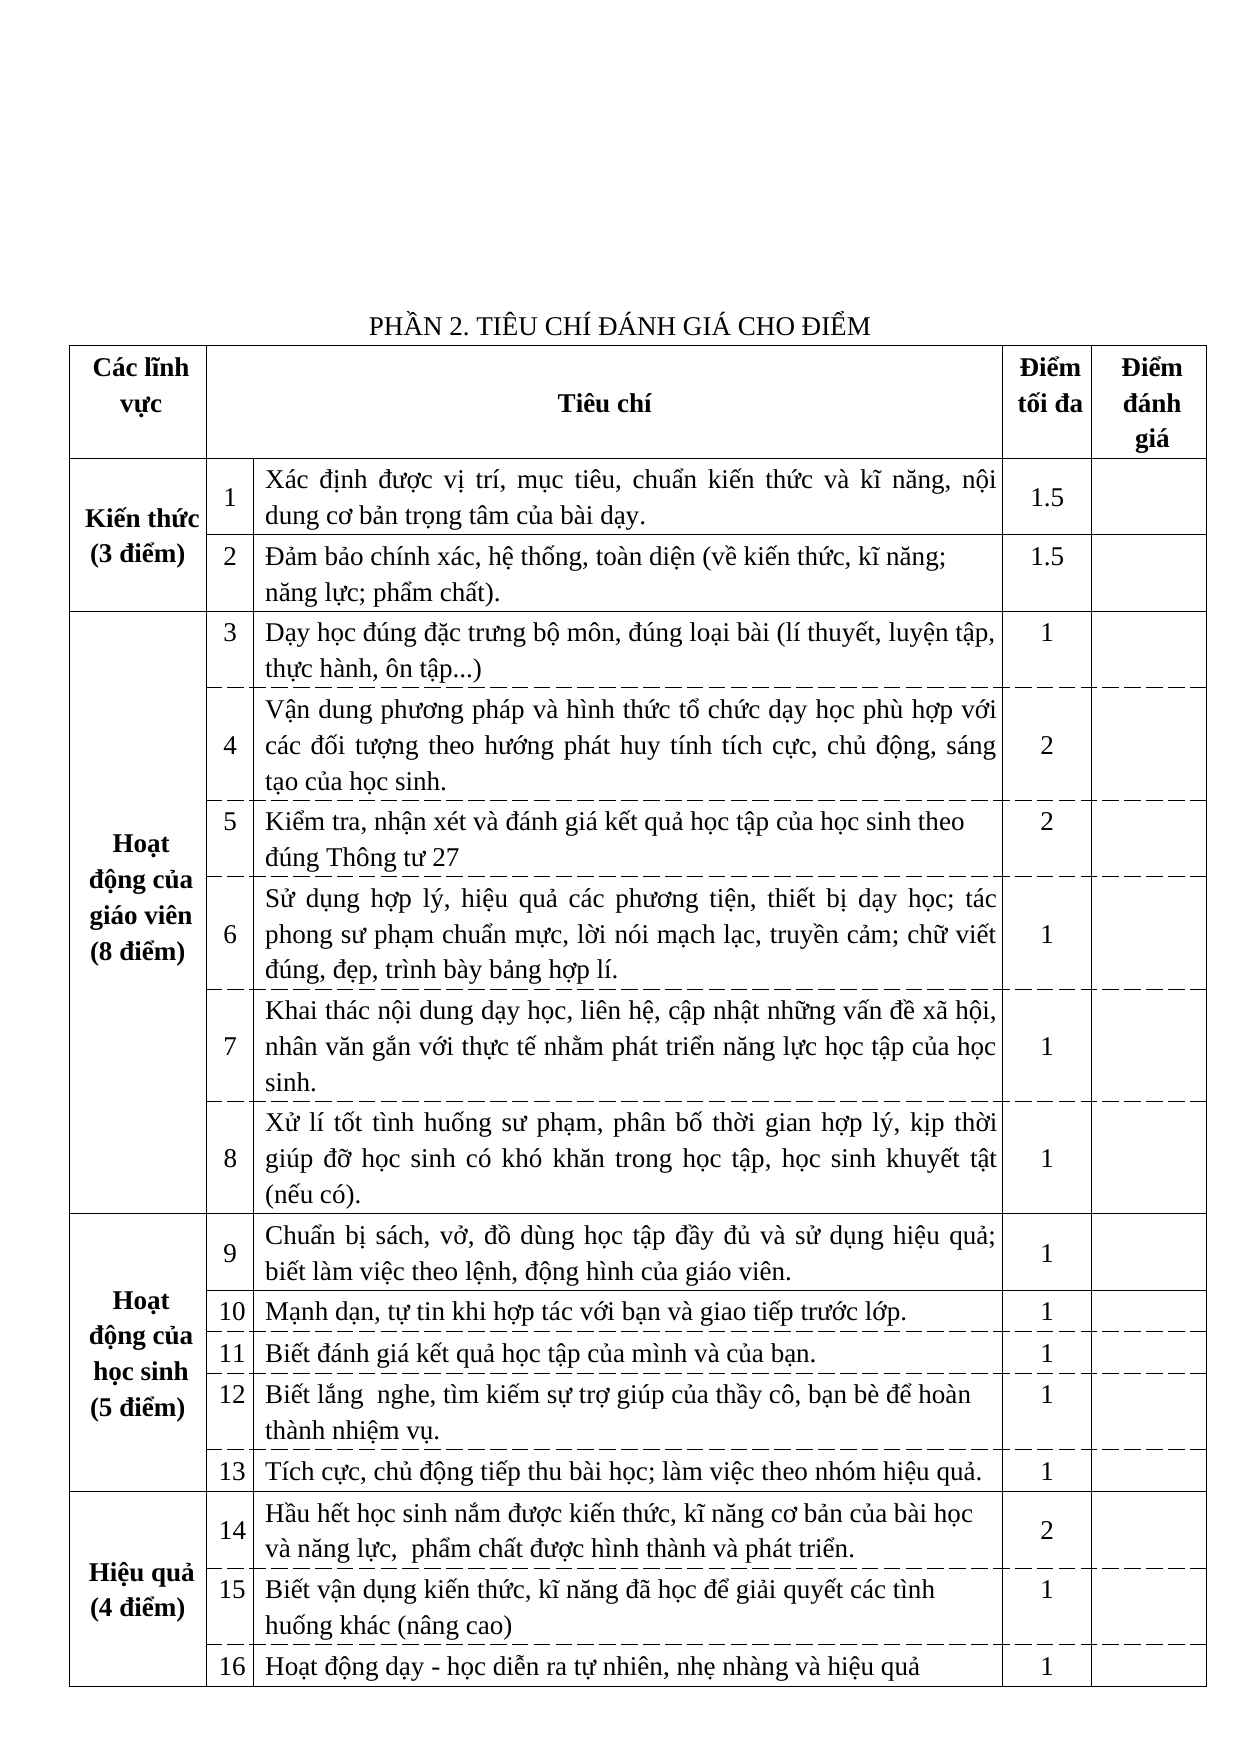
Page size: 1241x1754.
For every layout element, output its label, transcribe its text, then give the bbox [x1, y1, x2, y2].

table_cell 16 [207, 1644, 253, 1686]
table_cell Biết vận dụng kiến thức, kĩ năng đã học để giải quyết các tình huống khác (nâng cao) [254, 1568, 1002, 1644]
table_cell [1092, 989, 1206, 1101]
table_cell 2 [1003, 800, 1091, 876]
table_cell 5 [207, 800, 253, 876]
table_cell 1.5 [1003, 535, 1091, 611]
table_cell 9 [207, 1214, 253, 1289]
table_cell Vận dung phương pháp và hình thức tổ chức dạy học phù hợp với các đối tượng theo hướng phát huy tính tích cực, chủ động, sáng tạo của học sinh. [254, 687, 1002, 799]
table_cell Biết lắng nghe, tìm kiếm sự trợ giúp của thầy cô, bạn bè để hoàn thành nhiệm vụ. [254, 1373, 1002, 1449]
table_cell 15 [207, 1568, 253, 1644]
table_header Các lĩnh vực [70, 346, 206, 458]
table_cell Biết đánh giá kết quả học tập của mình và của bạn. [254, 1331, 1002, 1373]
table_cell Đảm bảo chính xác, hệ thống, toàn diện (về kiến thức, kĩ năng; năng lực; phẩm chất). [254, 535, 1002, 611]
table_cell [1092, 1331, 1206, 1373]
table_cell Dạy học đúng đặc trưng bộ môn, đúng loại bài (lí thuyết, luyện tập, thực hành, ôn tập...) [254, 612, 1002, 687]
table_cell 1 [1003, 1291, 1091, 1331]
table_cell Xử lí tốt tình huống sư phạm, phân bố thời gian hợp lý, kịp thời giúp đỡ học sinh có khó khăn trong học tập, học sinh khuyết tật (nếu có). [254, 1101, 1002, 1213]
table_header Điểm tối đa [1003, 346, 1091, 458]
table_cell Hầu hết học sinh nắm được kiến thức, kĩ năng cơ bản của bài học và năng lực, phẩm chất được hình thành và phát triển. [254, 1492, 1002, 1567]
table_cell 1 [1003, 1214, 1091, 1289]
table_cell 1 [1003, 1373, 1091, 1449]
table_cell [1092, 1449, 1206, 1491]
table_cell 2 [1003, 687, 1091, 799]
table_cell 8 [207, 1101, 253, 1213]
table_cell 1 [1003, 1101, 1091, 1213]
table_cell Khai thác nội dung dạy học, liên hệ, cập nhật những vấn đề xã hội, nhân văn gắn với thực tế nhằm phát triển năng lực học tập của học sinh. [254, 989, 1002, 1101]
table_cell [1092, 1101, 1206, 1213]
table_header Điểm đánh giá [1092, 346, 1206, 458]
table_cell Mạnh dạn, tự tin khi hợp tác với bạn và giao tiếp trước lớp. [254, 1291, 1002, 1331]
table_cell Hoạt động của giáo viên (8 điểm) [70, 612, 206, 1213]
table_cell 1 [1003, 989, 1091, 1101]
table_cell Kiến thức (3 điểm) [70, 459, 206, 611]
table_cell [1092, 1568, 1206, 1644]
table_cell 6 [207, 876, 253, 988]
text PHẦN 2. TIÊU CHÍ ĐÁNH GIÁ CHO ĐIỂM [148, 309, 1092, 341]
table_header Tiêu chí [254, 346, 1002, 458]
table_header [207, 346, 253, 458]
table_cell 1 [1003, 1331, 1091, 1373]
table_cell [1092, 876, 1206, 988]
table_cell Hiệu quả (4 điểm) [70, 1492, 206, 1686]
table_cell Kiểm tra, nhận xét và đánh giá kết quả học tập của học sinh theo đúng Thông tư 27 [254, 800, 1002, 876]
table_cell Sử dụng hợp lý, hiệu quả các phương tiện, thiết bị dạy học; tác phong sư phạm chuẩn mực, lời nói mạch lạc, truyền cảm; chữ viết đúng, đẹp, trình bày bảng hợp lí. [254, 876, 1002, 988]
table_cell Xác định được vị trí, mục tiêu, chuẩn kiến thức và kĩ năng, nội dung cơ bản trọng tâm của bài dạy. [254, 459, 1002, 534]
table_cell 3 [207, 612, 253, 687]
table_cell 1 [1003, 1449, 1091, 1491]
table_cell [1092, 1214, 1206, 1289]
table_cell 1 [1003, 1644, 1091, 1686]
table_cell 2 [1003, 1492, 1091, 1567]
table_cell [1092, 459, 1206, 534]
table_cell Chuẩn bị sách, vở, đồ dùng học tập đầy đủ và sử dụng hiệu quả; biết làm việc theo lệnh, động hình của giáo viên. [254, 1214, 1002, 1289]
table_cell 2 [207, 535, 253, 611]
table_cell 7 [207, 989, 253, 1101]
table_cell [1092, 1373, 1206, 1449]
table_cell [1092, 800, 1206, 876]
table_cell 10 [207, 1291, 253, 1331]
table_cell [1092, 535, 1206, 611]
table_cell 4 [207, 687, 253, 799]
table_cell 1.5 [1003, 459, 1091, 534]
table_cell 1 [1003, 876, 1091, 988]
table_cell 1 [1003, 612, 1091, 687]
table_cell Hoạt động của học sinh (5 điểm) [70, 1214, 206, 1491]
table_cell 11 [207, 1331, 253, 1373]
table_cell 13 [207, 1449, 253, 1491]
table_cell 12 [207, 1373, 253, 1449]
table_cell 1 [207, 459, 253, 534]
table_cell Hoạt động dạy - học diễn ra tự nhiên, nhẹ nhàng và hiệu quả [254, 1644, 1002, 1686]
table_cell [1092, 612, 1206, 687]
table_cell [1092, 1644, 1206, 1686]
table_cell 1 [1003, 1568, 1091, 1644]
table_cell [1092, 1492, 1206, 1567]
table_cell [1092, 687, 1206, 799]
table_cell Tích cực, chủ động tiếp thu bài học; làm việc theo nhóm hiệu quả. [254, 1449, 1002, 1491]
table_cell 14 [207, 1492, 253, 1567]
table_cell [1092, 1291, 1206, 1331]
